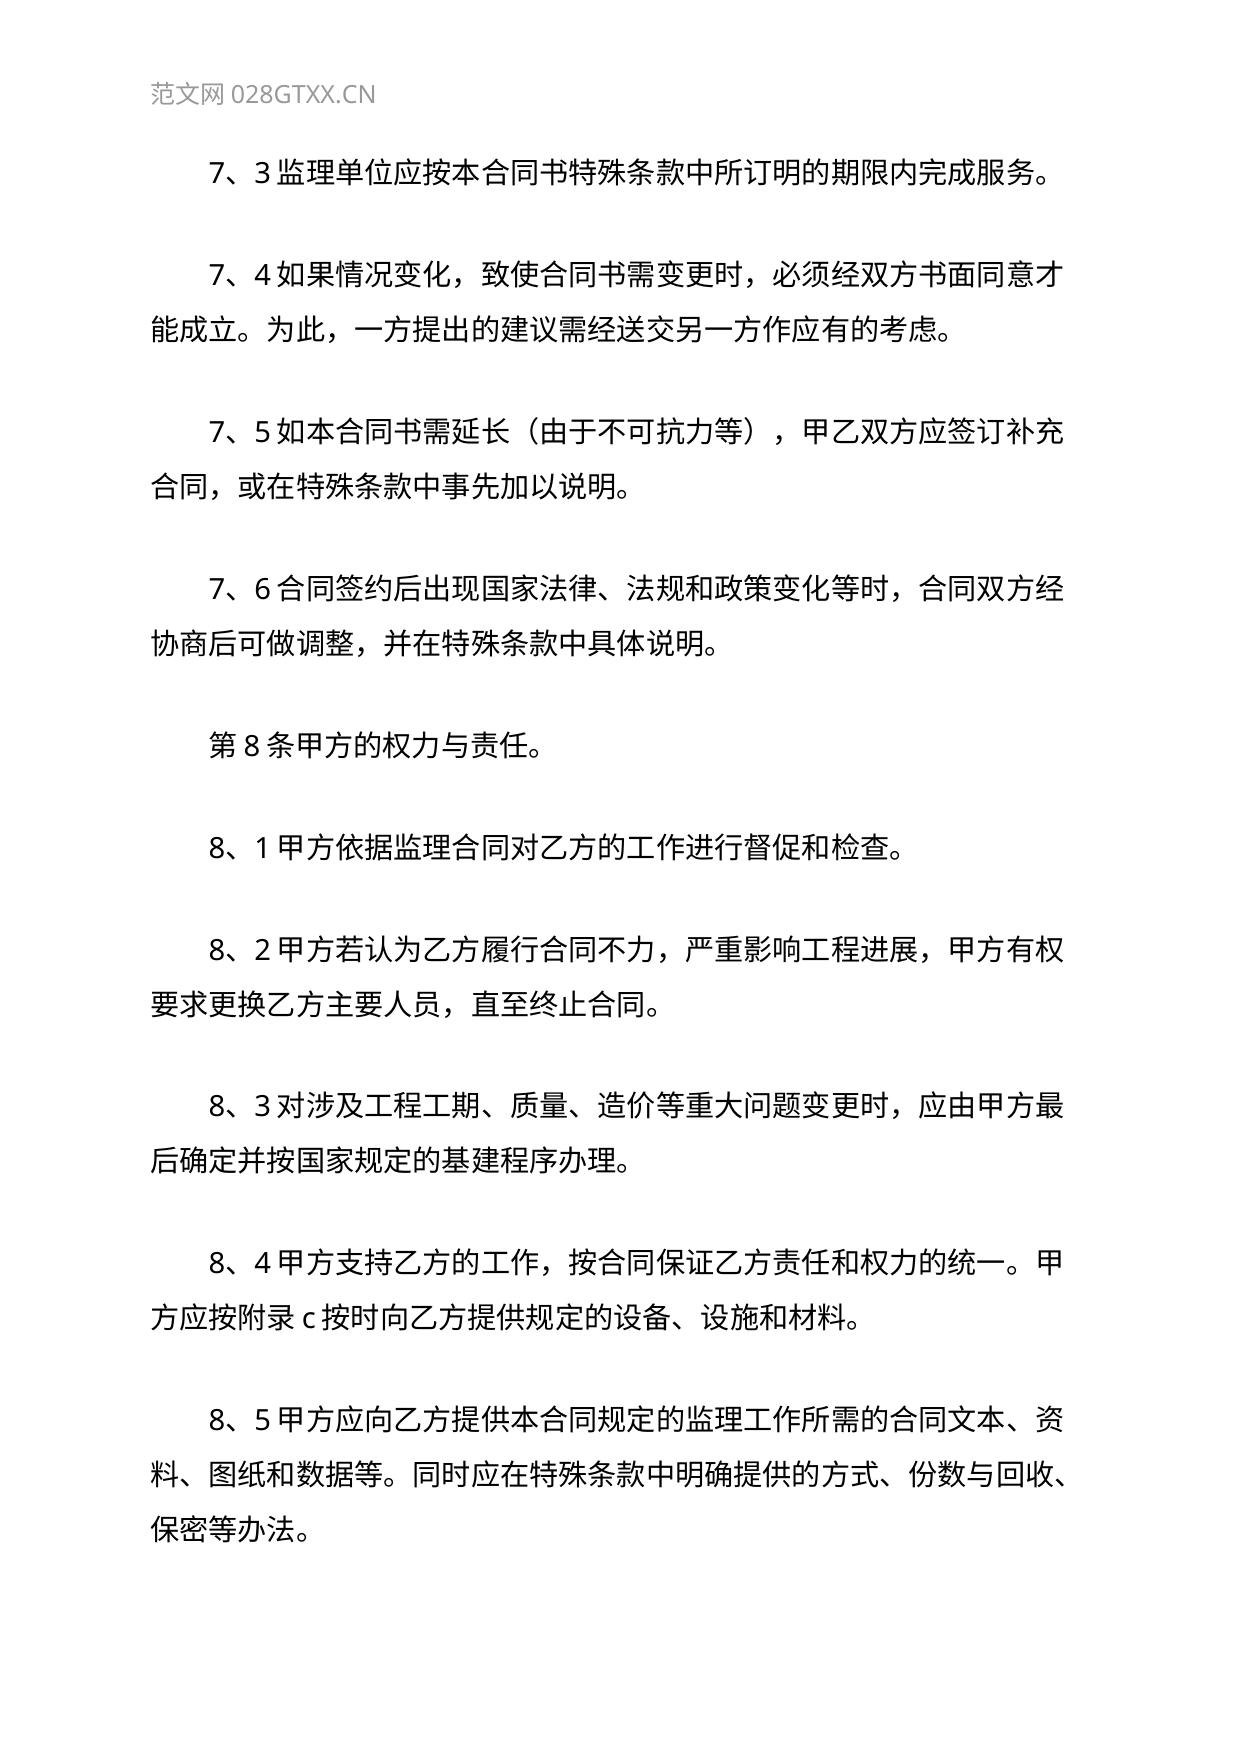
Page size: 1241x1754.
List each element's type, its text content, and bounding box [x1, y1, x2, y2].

text 8、1甲方依据监理合同对乙方的工作进行督促和检查。 [150, 824, 1090, 867]
text 8、2甲方若认为乙方履行合同不力，严重影响工程进展，甲方有权要求更换乙方主要人员，直至终止合同。 [150, 926, 1090, 1023]
text 8、3对涉及工程工期、质量、造价等重大问题变更时，应由甲方最后确定并按国家规定的基建程序办理。 [150, 1083, 1090, 1180]
text 第8条甲方的权力与责任。 [150, 722, 1090, 765]
text 7、5如本合同书需延长（由于不可抗力等），甲乙双方应签订补充合同，或在特殊条款中事先加以说明。 [150, 409, 1090, 506]
text 7、3监理单位应按本合同书特殊条款中所订明的期限内完成服务。 [150, 150, 1090, 192]
text 7、4如果情况变化，致使合同书需变更时，必须经双方书面同意才能成立。为此，一方提出的建议需经送交另一方作应有的考虑。 [150, 252, 1090, 349]
text 8、4甲方支持乙方的工作，按合同保证乙方责任和权力的统一。甲方应按附录c按时向乙方提供规定的设备、设施和材料。 [150, 1240, 1090, 1337]
text 7、6合同签约后出现国家法律、法规和政策变化等时，合同双方经协商后可做调整，并在特殊条款中具体说明。 [150, 566, 1090, 663]
text 8、5甲方应向乙方提供本合同规定的监理工作所需的合同文本、资料、图纸和数据等。同时应在特殊条款中明确提供的方式、份数与回收、保密等办法。 [150, 1397, 1090, 1549]
